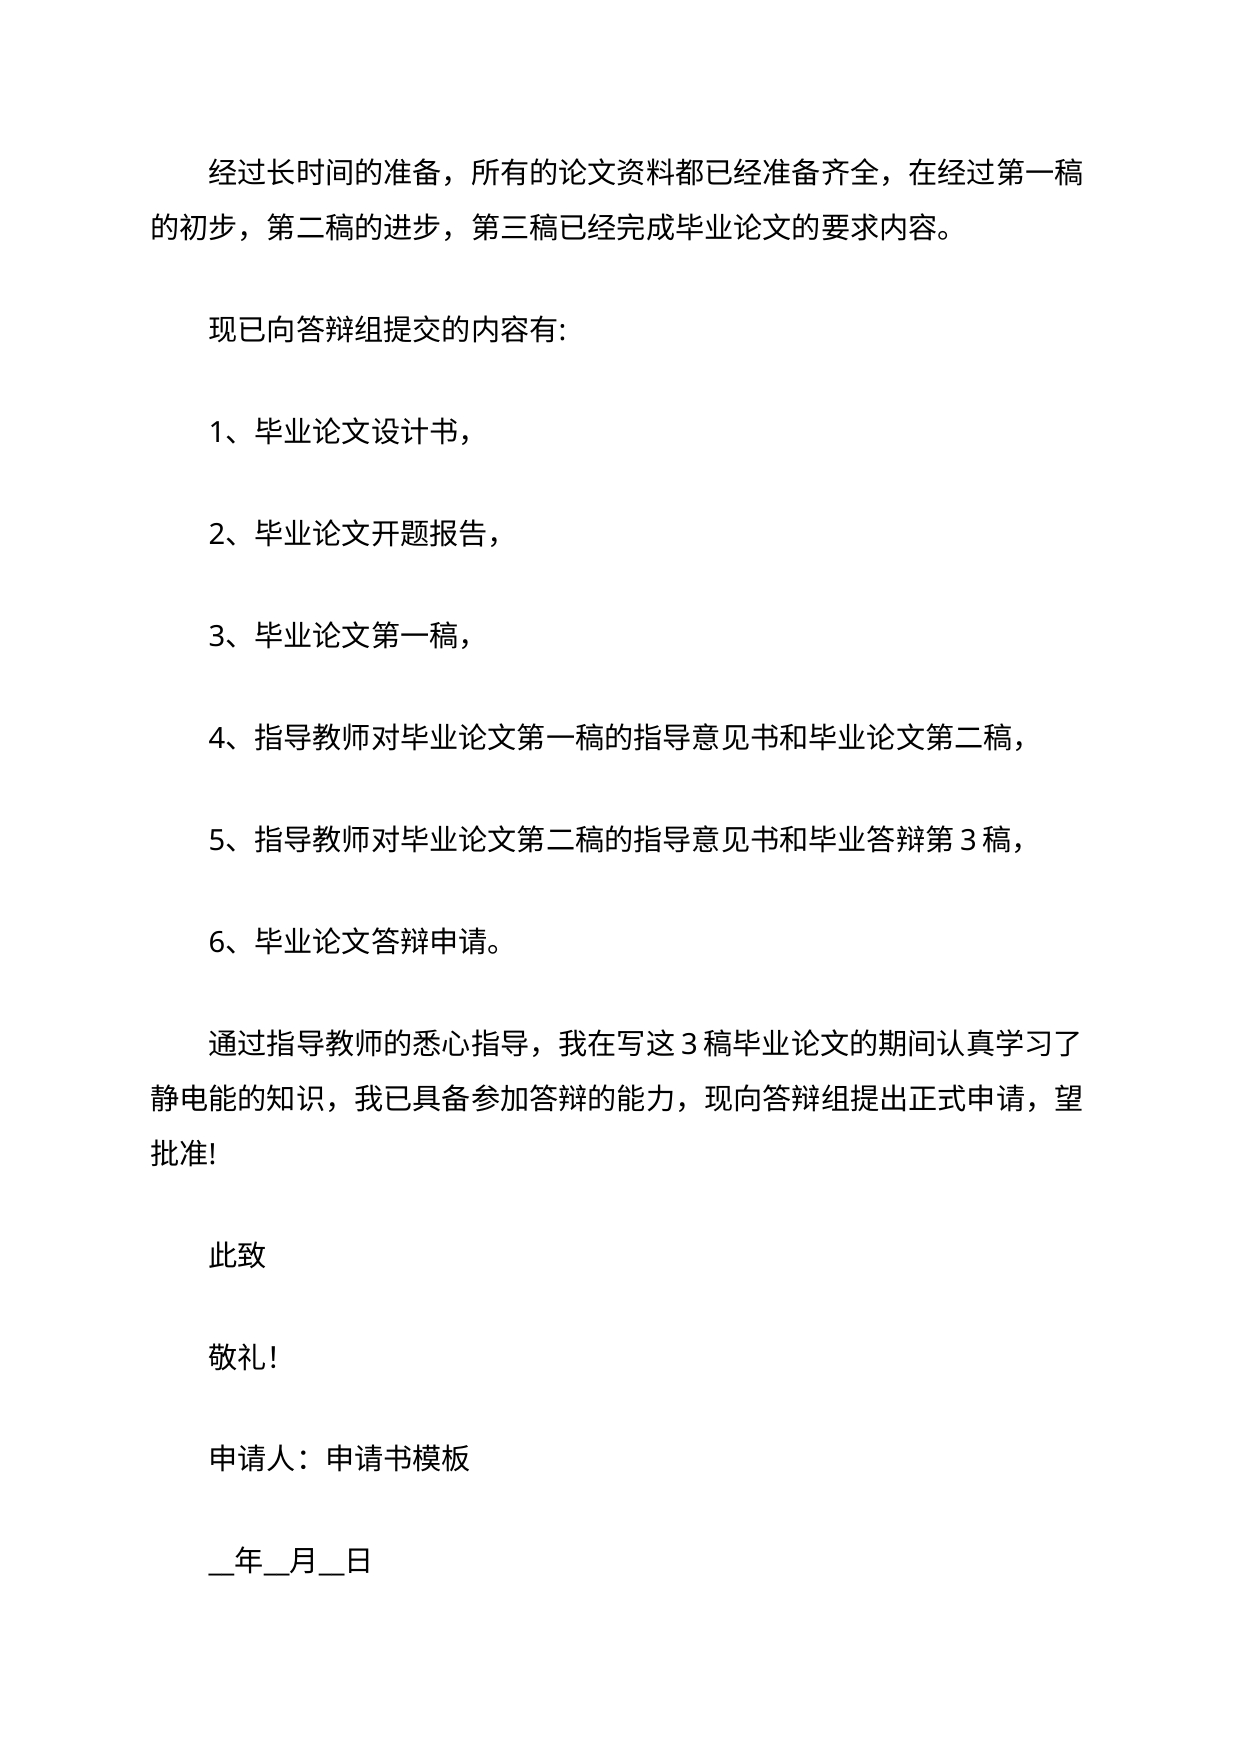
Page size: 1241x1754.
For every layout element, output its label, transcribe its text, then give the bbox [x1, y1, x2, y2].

text __年__月__日 [150, 1538, 1090, 1580]
text 5、指导教师对毕业论文第二稿的指导意见书和毕业答辩第3稿， [150, 817, 1090, 859]
text 敬礼！ [150, 1334, 1090, 1376]
text 3、毕业论文第一稿， [150, 613, 1090, 655]
text 6、毕业论文答辩申请。 [150, 918, 1090, 961]
text 通过指导教师的悉心指导，我在写这3稿毕业论文的期间认真学习了静电能的知识，我已具备参加答辩的能力，现向答辩组提出正式申请，望批准! [150, 1021, 1090, 1173]
text 现已向答辩组提交的内容有: [150, 307, 1090, 349]
text 申请人：申请书模板 [150, 1436, 1090, 1478]
text 经过长时间的准备，所有的论文资料都已经准备齐全，在经过第一稿的初步，第二稿的进步，第三稿已经完成毕业论文的要求内容。 [150, 150, 1090, 247]
text 此致 [150, 1232, 1090, 1275]
text 4、指导教师对毕业论文第一稿的指导意见书和毕业论文第二稿， [150, 714, 1090, 757]
text 2、毕业论文开题报告， [150, 511, 1090, 553]
text 1、毕业论文设计书， [150, 409, 1090, 451]
